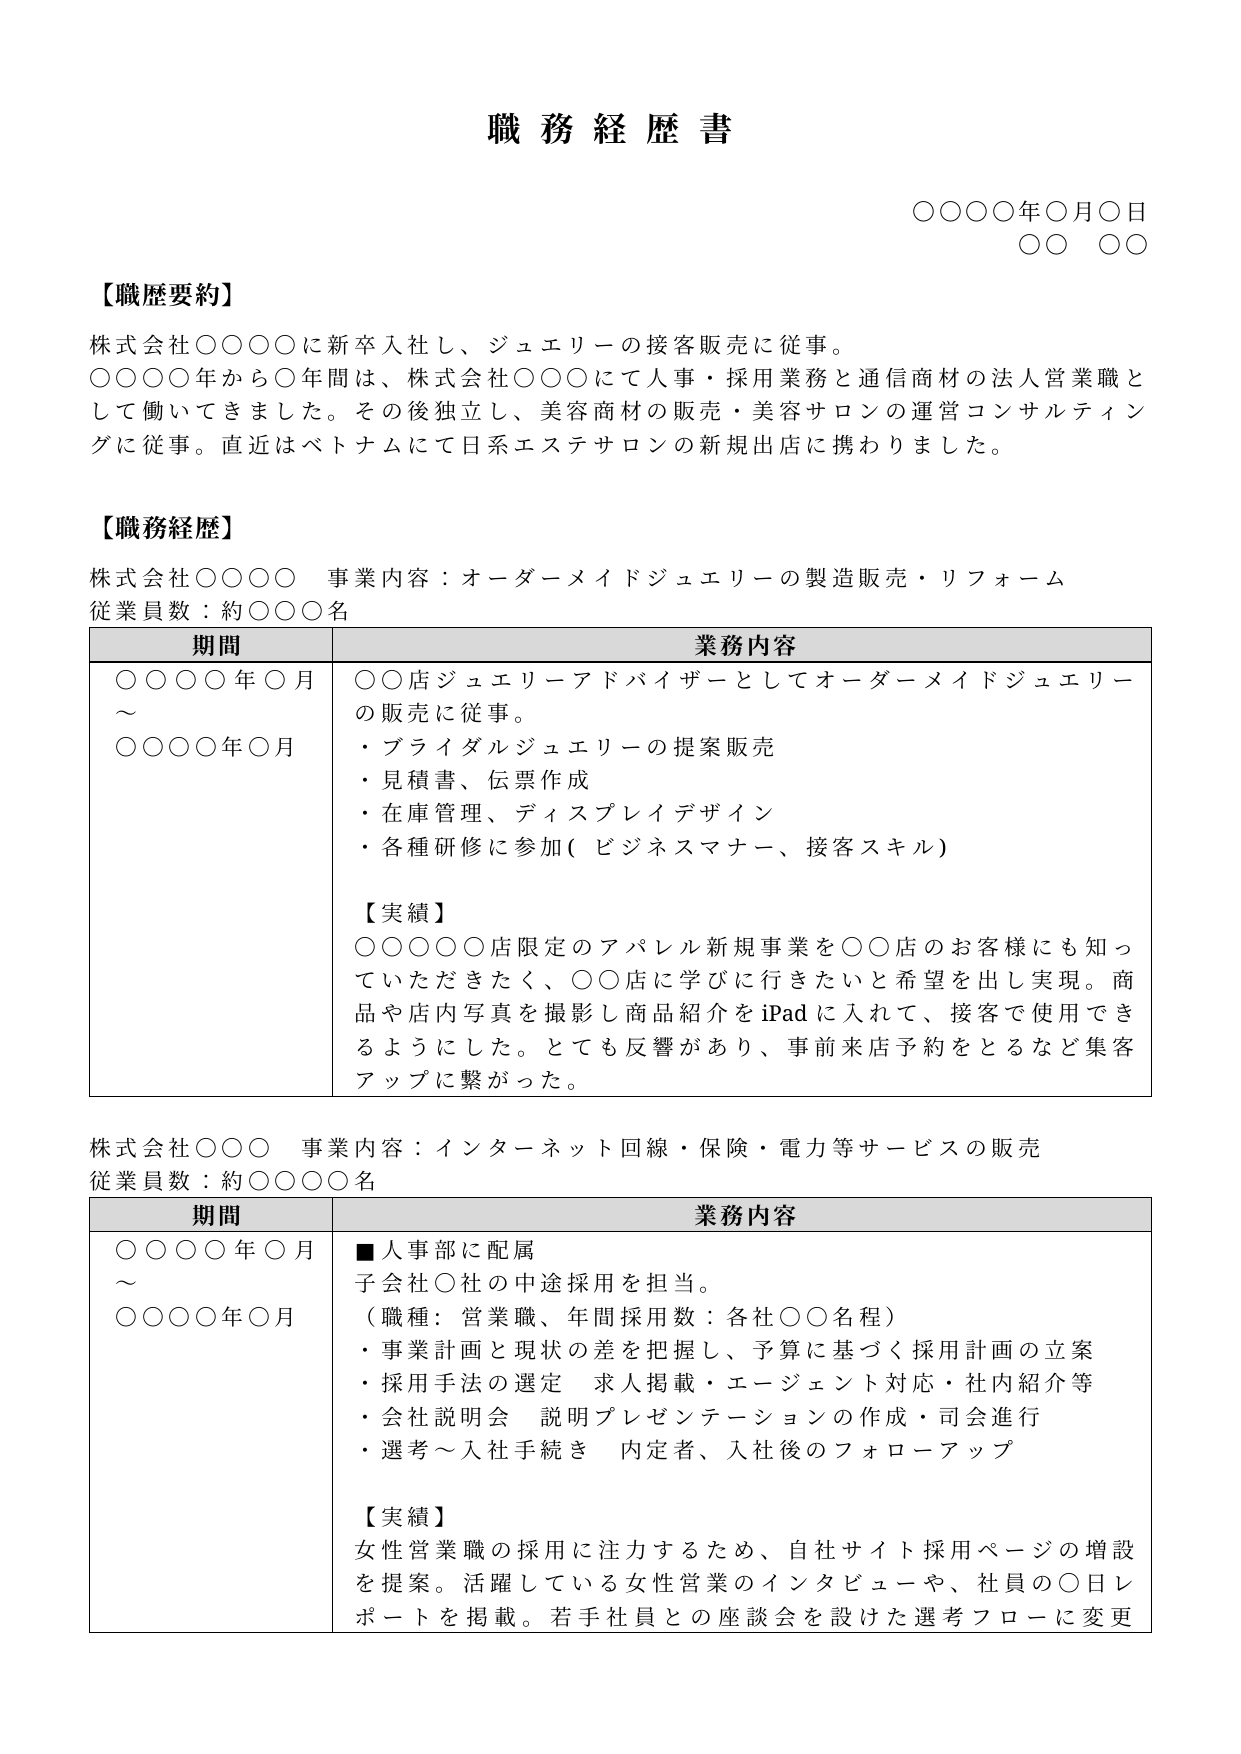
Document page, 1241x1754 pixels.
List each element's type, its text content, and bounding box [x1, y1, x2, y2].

table_cell 〇〇〇〇年〇月～ 〇〇〇〇年〇月 [90, 663, 332, 1096]
table_header 期間 [90, 1198, 332, 1231]
text 〇〇〇〇年〇月〇日 [89, 194, 1151, 227]
text 株式会社〇〇〇 事業内容：インターネット回線・保険・電力等サービスの販売 [89, 1130, 1151, 1163]
table_cell 〇〇〇〇年〇月～ 〇〇〇〇年〇月 [90, 1232, 332, 1632]
text 従業員数：約〇〇〇〇名 [89, 1163, 1151, 1197]
text 職務経歴書 [89, 94, 1151, 160]
text 株式会社〇〇〇〇 事業内容：オーダーメイドジュエリーの製造販売・リフォーム [89, 560, 1151, 594]
text 株式会社〇〇〇〇に新卒入社し、ジュエリーの接客販売に従事。 [89, 327, 1151, 360]
table_cell 〇〇店ジュエリーアドバイザーとしてオーダーメイドジュエリーの販売に従事。 ・ブライダルジュエリーの提案販売 ・見積書、伝票作成 ・在庫管理、ディスプレイデザイン ・各種研修に参加(ビジネスマナー、接客スキル) 【実績】 〇〇〇〇〇店限定のアパレル新規事業を〇〇店のお客様にも知っていただきたく、〇〇店に学びに行きたいと希望を出し実現。商品や店内写真を撮影し商品紹介をiPadに入れて、接客で使用できるようにした。とても反響があり、事前来店予約をとるなど集客アップに繋がった。 [333, 663, 1151, 1096]
text 〇〇〇〇年から〇年間は、株式会社〇〇〇にて人事・採用業務と通信商材の法人営業職として働いてきました。その後独立し、美容商材の販売・美容サロンの運営コンサルティングに従事。直近はベトナムにて日系エステサロンの新規出店に携わりました。 [89, 360, 1151, 460]
text 従業員数：約〇〇〇名 [89, 594, 1151, 627]
text 〇〇 〇〇 [89, 227, 1151, 260]
text 【職務経歴】 [89, 494, 1151, 560]
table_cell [333, 1232, 1151, 1632]
table_header 期間 [90, 628, 332, 661]
table_header 業務内容 [333, 628, 1151, 661]
table_header 業務内容 [333, 1198, 1151, 1231]
text 【職歴要約】 [89, 260, 1151, 327]
